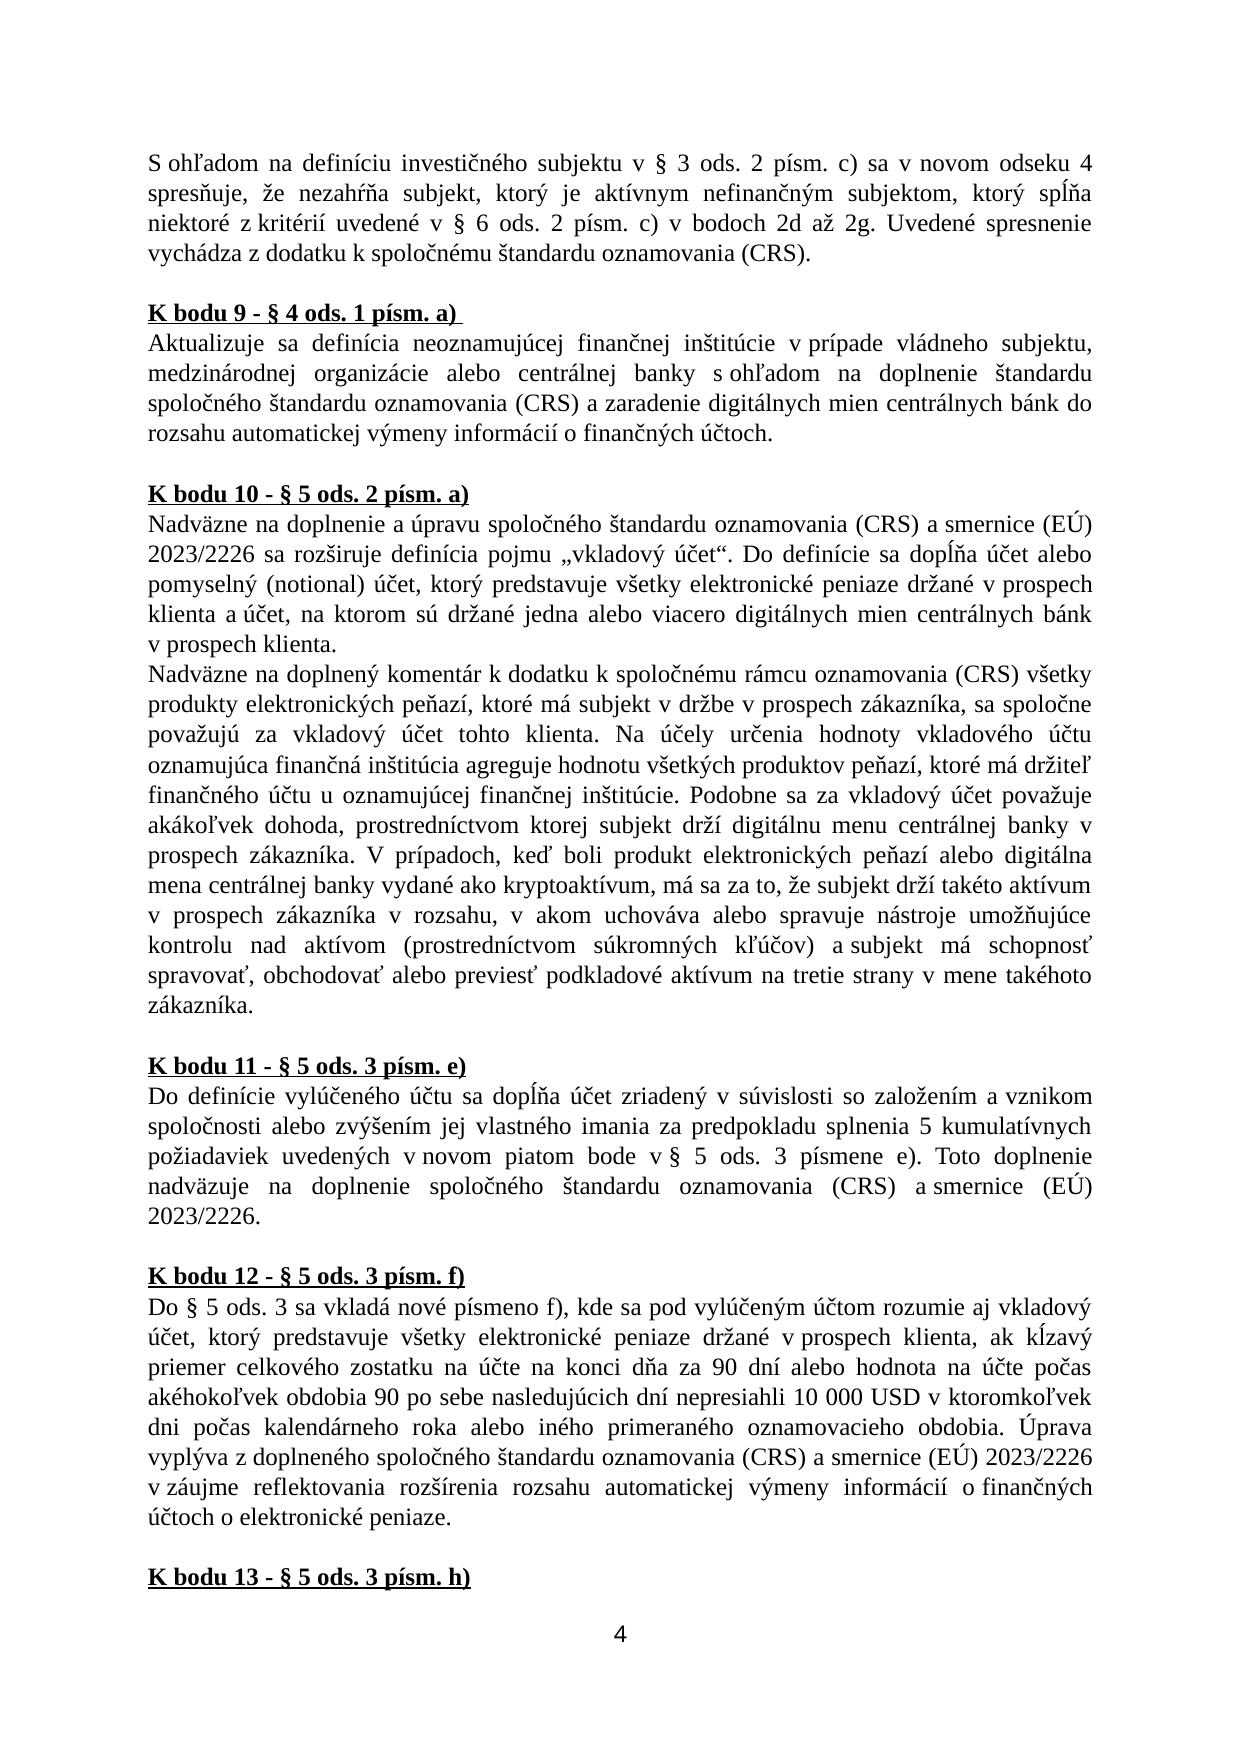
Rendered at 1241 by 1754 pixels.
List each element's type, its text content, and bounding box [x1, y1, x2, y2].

text Do definície vylúčeného účtu sa dopĺňa účet zriadený v súvislosti so založením a vznikom spoločnosti alebo zvýšením jej vlastného imania za predpokladu splnenia 5 kumulatívnych požiadaviek uvedených v novom piatom bode v § 5 ods. 3 písmene e). Toto doplnenie nadväzuje na doplnenie spoločného štandardu oznamovania (CRS) a smernice (EÚ) 2023/2226. [148, 1081, 1093, 1230]
text K bodu 10 - § 5 ods. 2 písm. a) [148, 479, 1093, 507]
text Nadväzne na doplnenie a úpravu spoločného štandardu oznamovania (CRS) a smernice (EÚ) 2023/2226 sa rozširuje definícia pojmu „vkladový účet“. Do definície sa dopĺňa účet alebo pomyselný (notional) účet, ktorý predstavuje všetky elektronické peniaze držané v prospech klienta a účet, na ktorom sú držané jedna alebo viacero digitálnych mien centrálnych bánk v prospech klienta. [148, 509, 1093, 658]
text Nadväzne na doplnený komentár k dodatku k spoločnému rámcu oznamovania (CRS) všetky produkty elektronických peňazí, ktoré má subjekt v držbe v prospech zákazníka, sa spoločne považujú za vkladový účet tohto klienta. Na účely určenia hodnoty vkladového účtu oznamujúca finančná inštitúcia agreguje hodnotu všetkých produktov peňazí, ktoré má držiteľ finančného účtu u oznamujúcej finančnej inštitúcie. Podobne sa za vkladový účet považuje akákoľvek dohoda, prostredníctvom ktorej subjekt drží digitálnu menu centrálnej banky v prospech zákazníka. V prípadoch, keď boli produkt elektronických peňazí alebo digitálna mena centrálnej banky vydané ako kryptoaktívum, má sa za to, že subjekt drží takéto aktívum v prospech zákazníka v rozsahu, v akom uchováva alebo spravuje nástroje umožňujúce kontrolu nad aktívom (prostredníctvom súkromných kľúčov) a subjekt má schopnosť spravovať, obchodovať alebo previesť podkladové aktívum na tretie strany v mene takéhoto zákazníka. [148, 659, 1093, 1019]
text K bodu 11 - § 5 ods. 3 písm. e) [148, 1051, 1093, 1079]
text K bodu 9 - § 4 ods. 1 písm. a) [148, 298, 1093, 327]
text Do § 5 ods. 3 sa vkladá nové písmeno f), kde sa pod vylúčeným účtom rozumie aj vkladový účet, ktorý predstavuje všetky elektronické peniaze držané v prospech klienta, ak kĺzavý priemer celkového zostatku na účte na konci dňa za 90 dní alebo hodnota na účte počas akéhokoľvek obdobia 90 po sebe nasledujúcich dní nepresiahli 10 000 USD v ktoromkoľvek dni počas kalendárneho roka alebo iného primeraného oznamovacieho obdobia. Úprava vyplýva z doplneného spoločného štandardu oznamovania (CRS) a smernice (EÚ) 2023/2226 v záujme reflektovania rozšírenia rozsahu automatickej výmeny informácií o finančných účtoch o elektronické peniaze. [148, 1292, 1093, 1531]
text Aktualizuje sa definícia neoznamujúcej finančnej inštitúcie v prípade vládneho subjektu, medzinárodnej organizácie alebo centrálnej banky s ohľadom na doplnenie štandardu spoločného štandardu oznamovania (CRS) a zaradenie digitálnych mien centrálnych bánk do rozsahu automatickej výmeny informácií o finančných účtoch. [148, 328, 1093, 447]
text S ohľadom na definíciu investičného subjektu v § 3 ods. 2 písm. c) sa v novom odseku 4 spresňuje, že nezahŕňa subjekt, ktorý je aktívnym nefinančným subjektom, ktorý spĺňa niektoré z kritérií uvedené v § 6 ods. 2 písm. c) v bodoch 2d až 2g. Uvedené spresnenie vychádza z dodatku k spoločnému štandardu oznamovania (CRS). [148, 148, 1093, 267]
text K bodu 13 - § 5 ods. 3 písm. h) [148, 1562, 1093, 1591]
text K bodu 12 - § 5 ods. 3 písm. f) [148, 1261, 1093, 1290]
